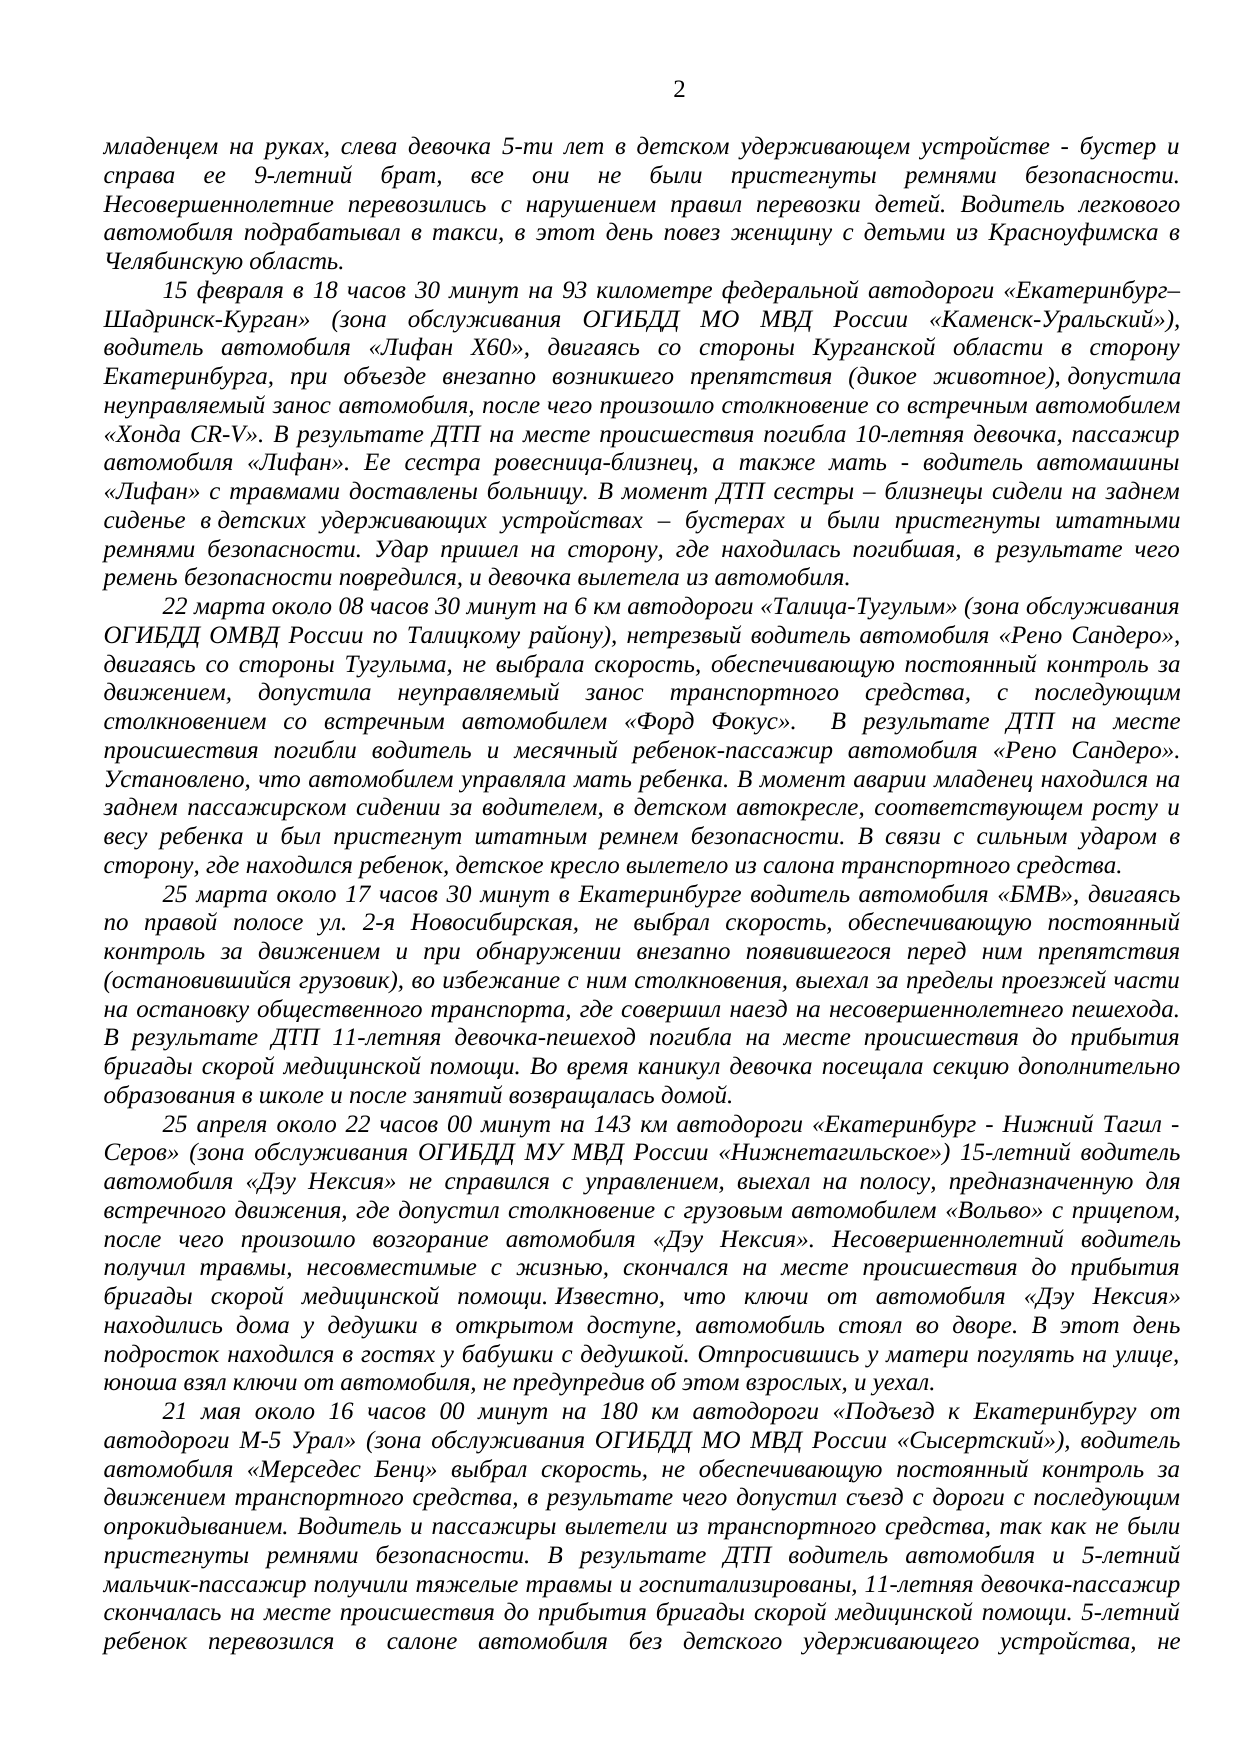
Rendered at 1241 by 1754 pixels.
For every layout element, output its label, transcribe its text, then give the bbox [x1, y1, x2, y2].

text 25 апреля около 22 часов 00 минут на 143 км автодороги «Екатеринбург - Нижний Тагил - Серов» (зона обслуживания ОГИБДД МУ МВД России «Нижнетагильское») 15-летний водитель автомобиля «Дэу Нексия» не справился с управлением, выехал на полосу, предназначенную для встречного движения, где допустил столкновение с грузовым автомобилем «Вольво» с прицепом, после чего произошло возгорание автомобиля «Дэу Нексия». Несовершеннолетний водитель получил травмы, несовместимые с жизнью, скончался на месте происшествия до прибытия бригады скорой медицинской помощи. Известно, что ключи от автомобиля «Дэу Нексия» находились дома у дедушки в открытом доступе, автомобиль стоял во дворе. В этот день подросток находился в гостях у бабушки с дедушкой. Отпросившись у матери погулять на улице, юноша взял ключи от автомобиля, не предупредив об этом взрослых, и уехал. [103, 1109, 1181, 1310]
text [103, 131, 1181, 275]
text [103, 1396, 1181, 1655]
text 15 февраля в 18 часов 30 минут на 93 километре федеральной автодороги «Екатеринбург–Шадринск-Курган» (зона обслуживания ОГИБДД МО МВД России «Каменск-Уральский»), водитель автомобиля «Лифан Х60», двигаясь со стороны Курганской области в сторону Екатеринбурга, при объезде внезапно возникшего препятствия (дикое животное), допустила неуправляемый занос автомобиля, после чего произошло столкновение со встречным автомобилем «Хонда CR-V». В результате ДТП на месте происшествия погибла 10-летняя девочка, пассажир автомобиля «Лифан». Ее сестра ровесница-близнец, а также мать - водитель автомашины «Лифан» с травмами доставлены больницу. В момент ДТП сестры – близнецы сидели на заднем сиденье в детских удерживающих устройствах – бустерах и были пристегнуты штатными ремнями безопасности. Удар пришел на сторону, где находилась погибшая, в результате чего ремень безопасности повредился, и девочка вылетела из автомобиля. [103, 275, 1181, 591]
text 22 марта около 08 часов 30 минут на 6 км автодороги «Талица-Тугулым» (зона обслуживания ОГИБДД ОМВД России по Талицкому району), нетрезвый водитель автомобиля «Рено Сандеро», двигаясь со стороны Тугулыма, не выбрала скорость, обеспечивающую постоянный контроль за движением, допустила неуправляемый занос транспортного средства, с последующим столкновением со встречным автомобилем «Форд Фокус». В результате ДТП на месте происшествия погибли водитель и месячный ребенок-пассажир автомобиля «Рено Сандеро». Установлено, что автомобилем управляла мать ребенка. В момент аварии младенец находился на заднем пассажирском сидении за водителем, в детском автокресле, соответствующем росту и весу ребенка и был пристегнут штатным ремнем безопасности. В связи с сильным ударом в сторону, где находился ребенок, детское кресло вылетело из салона транспортного средства. [103, 591, 1181, 879]
text 25 марта около 17 часов 30 минут в Екатеринбурге водитель автомобиля «БМВ», двигаясь по правой полосе ул. 2-я Новосибирская, не выбрал скорость, обеспечивающую постоянный контроль за движением и при обнаружении внезапно появившегося перед ним препятствия (остановившийся грузовик), во избежание с ним столкновения, выехал за пределы проезжей части на остановку общественного транспорта, где совершил наезд на несовершеннолетнего пешехода. В результате ДТП 11-летняя девочка-пешеход погибла на месте происшествия до прибытия бригады скорой медицинской помощи. Во время каникул девочка посещала секцию дополнительно образования в школе и после занятий возвращалась домой. [103, 879, 1181, 1109]
